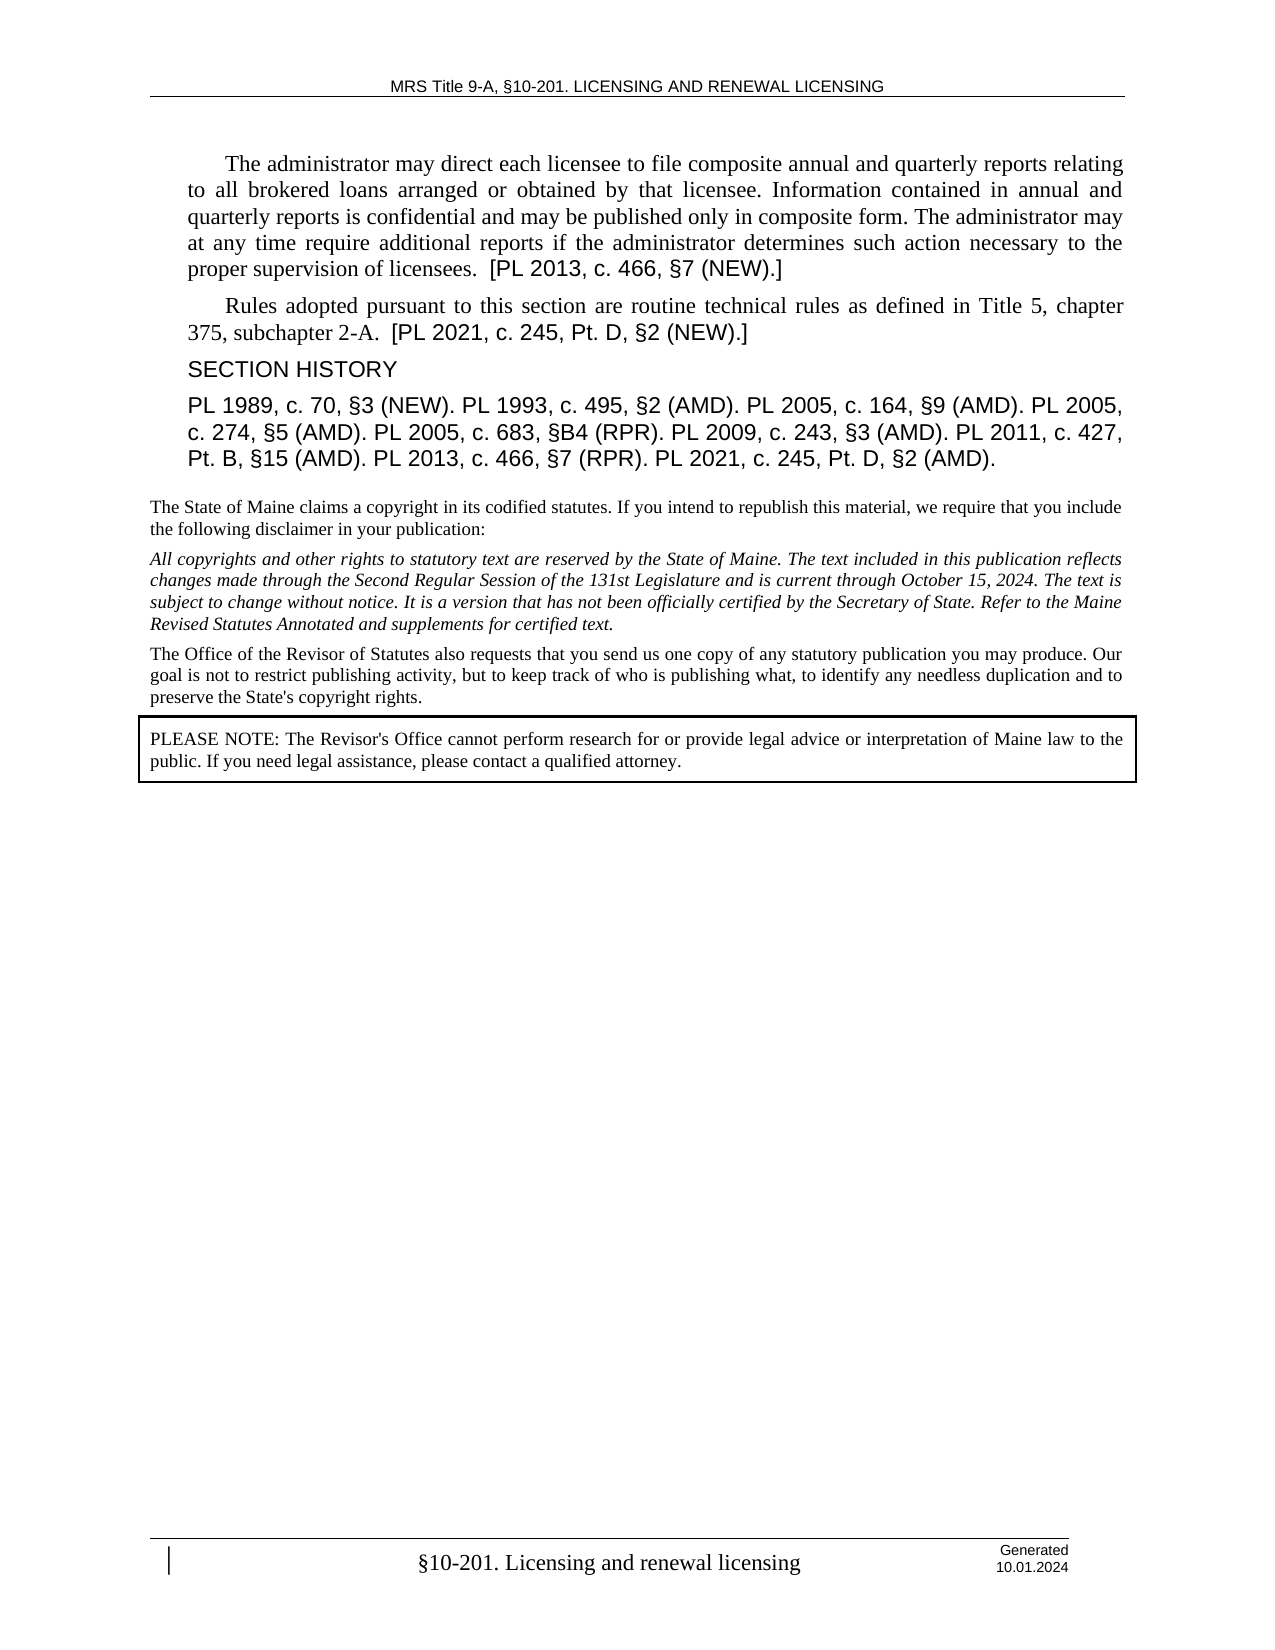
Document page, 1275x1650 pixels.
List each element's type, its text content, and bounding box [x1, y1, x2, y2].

text PL 1989, c. 70, §3 (NEW). PL 1993, c. 495, §2 (AMD). PL 2005, c. 164, §9 (AMD). PL 2005, c. 274, §5 (AMD). PL 2005, c. 683, §B4 (RPR). PL 2009, c. 243, §3 (AMD). PL 2011, c. 427, Pt. B, §15 (AMD). PL 2013, c. 466, §7 (RPR). PL 2021, c. 245, Pt. D, §2 (AMD). [187, 392, 1125, 471]
text The administrator may direct each licensee to file composite annual and quarterly reports relating to all brokered loans arranged or obtained by that licensee. Information contained in annual and quarterly reports is confidential and may be published only in composite form. The administrator may at any time require additional reports if the administrator determines such action necessary to the proper supervision of licensees. [PL 2013, c. 466, §7 (NEW).] [187, 150, 1125, 282]
text PLEASE NOTE: The Revisor's Office cannot perform research for or provide legal advice or interpretation of Maine law to the public. If you need legal assistance, please contact a qualified attorney. [140, 718, 1135, 781]
text All copyrights and other rights to statutory text are reserved by the State of Maine. The text included in this publication reflects changes made through the Second Regular Session of the 131st Legislature and is current through October 15, 2024 . The text is subject to change without notice. It is a version that has not been officially certified by the Secretary of State. Refer to the Maine Revised Statutes Annotated and supplements for certified text. [150, 548, 1125, 634]
text Rules adopted pursuant to this section are routine technical rules as defined in Title 5, chapter 375, subchapter 2‑A. [PL 2021, c. 245, Pt. D, §2 (NEW).] [187, 292, 1125, 345]
text SECTION HISTORY [187, 356, 1125, 382]
text The Office of the Revisor of Statutes also requests that you send us one copy of any statutory publication you may produce. Our goal is not to restrict publishing activity, but to keep track of who is publishing what, to identify any needless duplication and to preserve the State's copyright rights. [150, 642, 1125, 707]
text The State of Maine claims a copyright in its codified statutes. If you intend to republish this material, we require that you include the following disclaimer in your publication: [150, 496, 1125, 539]
